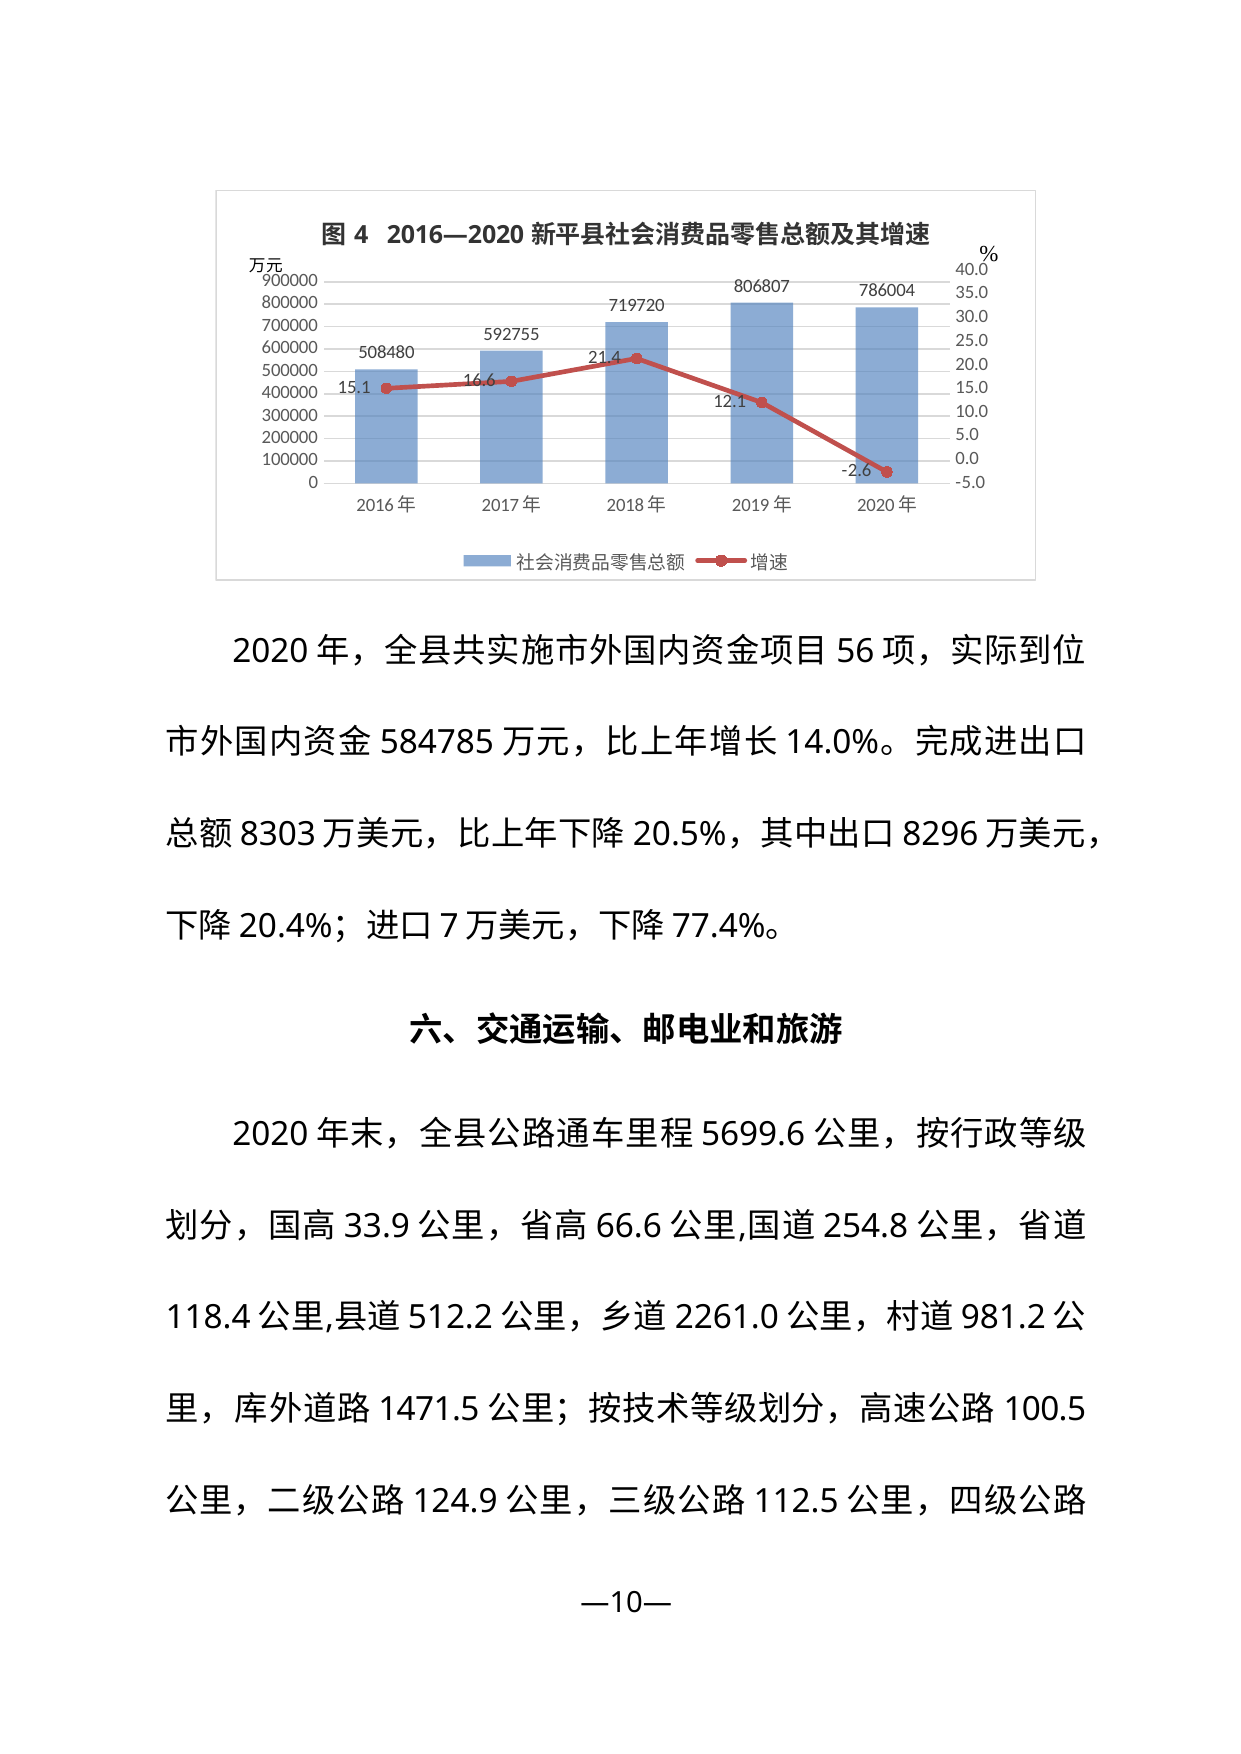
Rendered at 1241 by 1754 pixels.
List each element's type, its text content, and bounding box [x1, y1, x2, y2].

text 2020年，全县共实施市外国内资金项目56项，实际到位市外国内资金584785万元，比上年增长14.0%。完成进出口总额8303万美元，比上年下降20.5%，其中出口8296万美元，下降20.4%；进口7万美元，下降77.4%。 [165, 602, 1087, 969]
text 六、交通运输、邮电业和旅游 [165, 981, 1087, 1073]
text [165, 1085, 1087, 1544]
